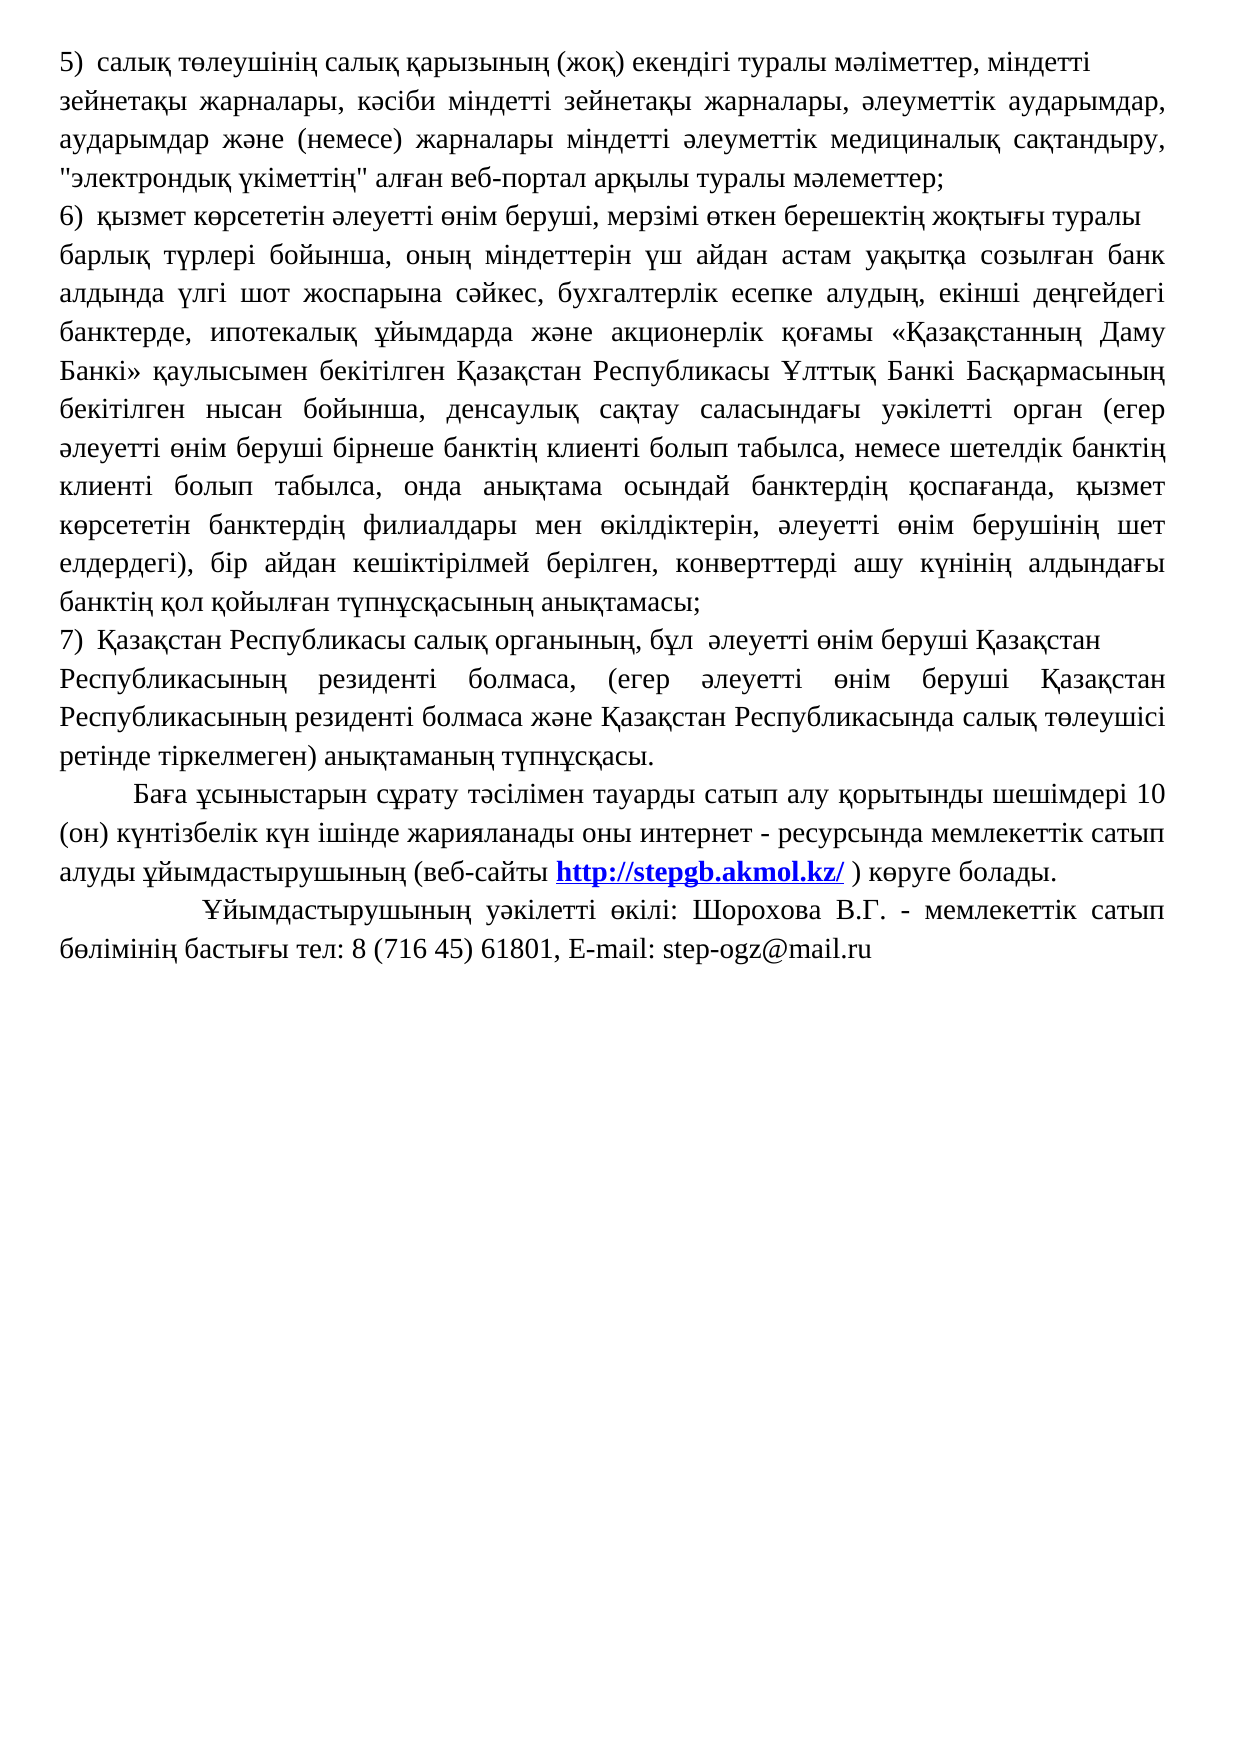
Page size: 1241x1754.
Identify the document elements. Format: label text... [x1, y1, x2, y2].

text зейнетақы жарналары, кәсіби міндетті зейнетақы жарналары, әлеуметтік аударымдар, аударымдар және (немесе) жарналары міндетті әлеуметтік медициналық сақтандыру, "электрондық үкіметтің" алған веб-портал арқылы туралы мәлеметтер; [59, 83, 1167, 193]
text Республикасының резиденті болмаса, (егер әлеуетті өнім беруші Қазақстан Республикасының резиденті болмаса және Қазақстан Республикасында салық төлеушісі ретінде тіркелмеген) анықтаманың түпнұсқасы. [59, 661, 1167, 772]
text барлық түрлері бойынша, оның міндеттерін үш айдан астам уақытқа созылған банк алдында үлгі шот жоспарына сәйкес, бухгалтерлік есепке алудың, екінші деңгейдегі банктерде, ипотекалық ұйымдарда және акционерлік қоғамы «Қазақстанның Даму Банкі» қаулысымен бекітілген Қазақстан Республикасы Ұлттық Банкі Басқармасының бекітілген нысан бойынша, денсаулық сақтау саласындағы уәкілетті орган (егер әлеуетті өнім беруші бірнеше банктің клиенті болып табылса, немесе шетелдік банктің клиенті болып табылса, онда анықтама осындай банктердің қоспағанда, қызмет көрсететін банктердің филиалдары мен өкілдіктерін, әлеуетті өнім берушінің шет елдердегі), бір айдан кешіктірілмей берілген, конверттерді ашу күнінің алдындағы банктің қол қойылған түпнұсқасының анықтамасы; [59, 237, 1167, 617]
text Баға ұсыныстарын сұрату тәсілімен тауарды сатып алу қорытынды шешімдері 10 (он) күнтізбелік күн ішінде жарияланады оны интернет - ресурсында мемлекеттік сатып алуды ұйымдастырушының (веб-сайты http://stepgb.akmol.kz/ ) көруге болады. [59, 777, 1167, 887]
list салық төлеушінің салық қарызының (жоқ) екендігі туралы мәліметтер, міндетті [59, 44, 1167, 78]
text Ұйымдастырушының уәкілетті өкілі: Шорохова В.Г. - мемлекеттік сатып бөлімінің бастығы тел: 8 (716 45) 61801, E-mail: step-ogz@mail.ru [59, 892, 1167, 964]
list қызмет көрсететін әлеуетті өнім беруші, мерзімі өткен берешектің жоқтығы туралы [59, 198, 1167, 232]
list Қазақстан Республикасы салық органының, бұл әлеуетті өнім беруші Қазақстан [59, 622, 1167, 656]
